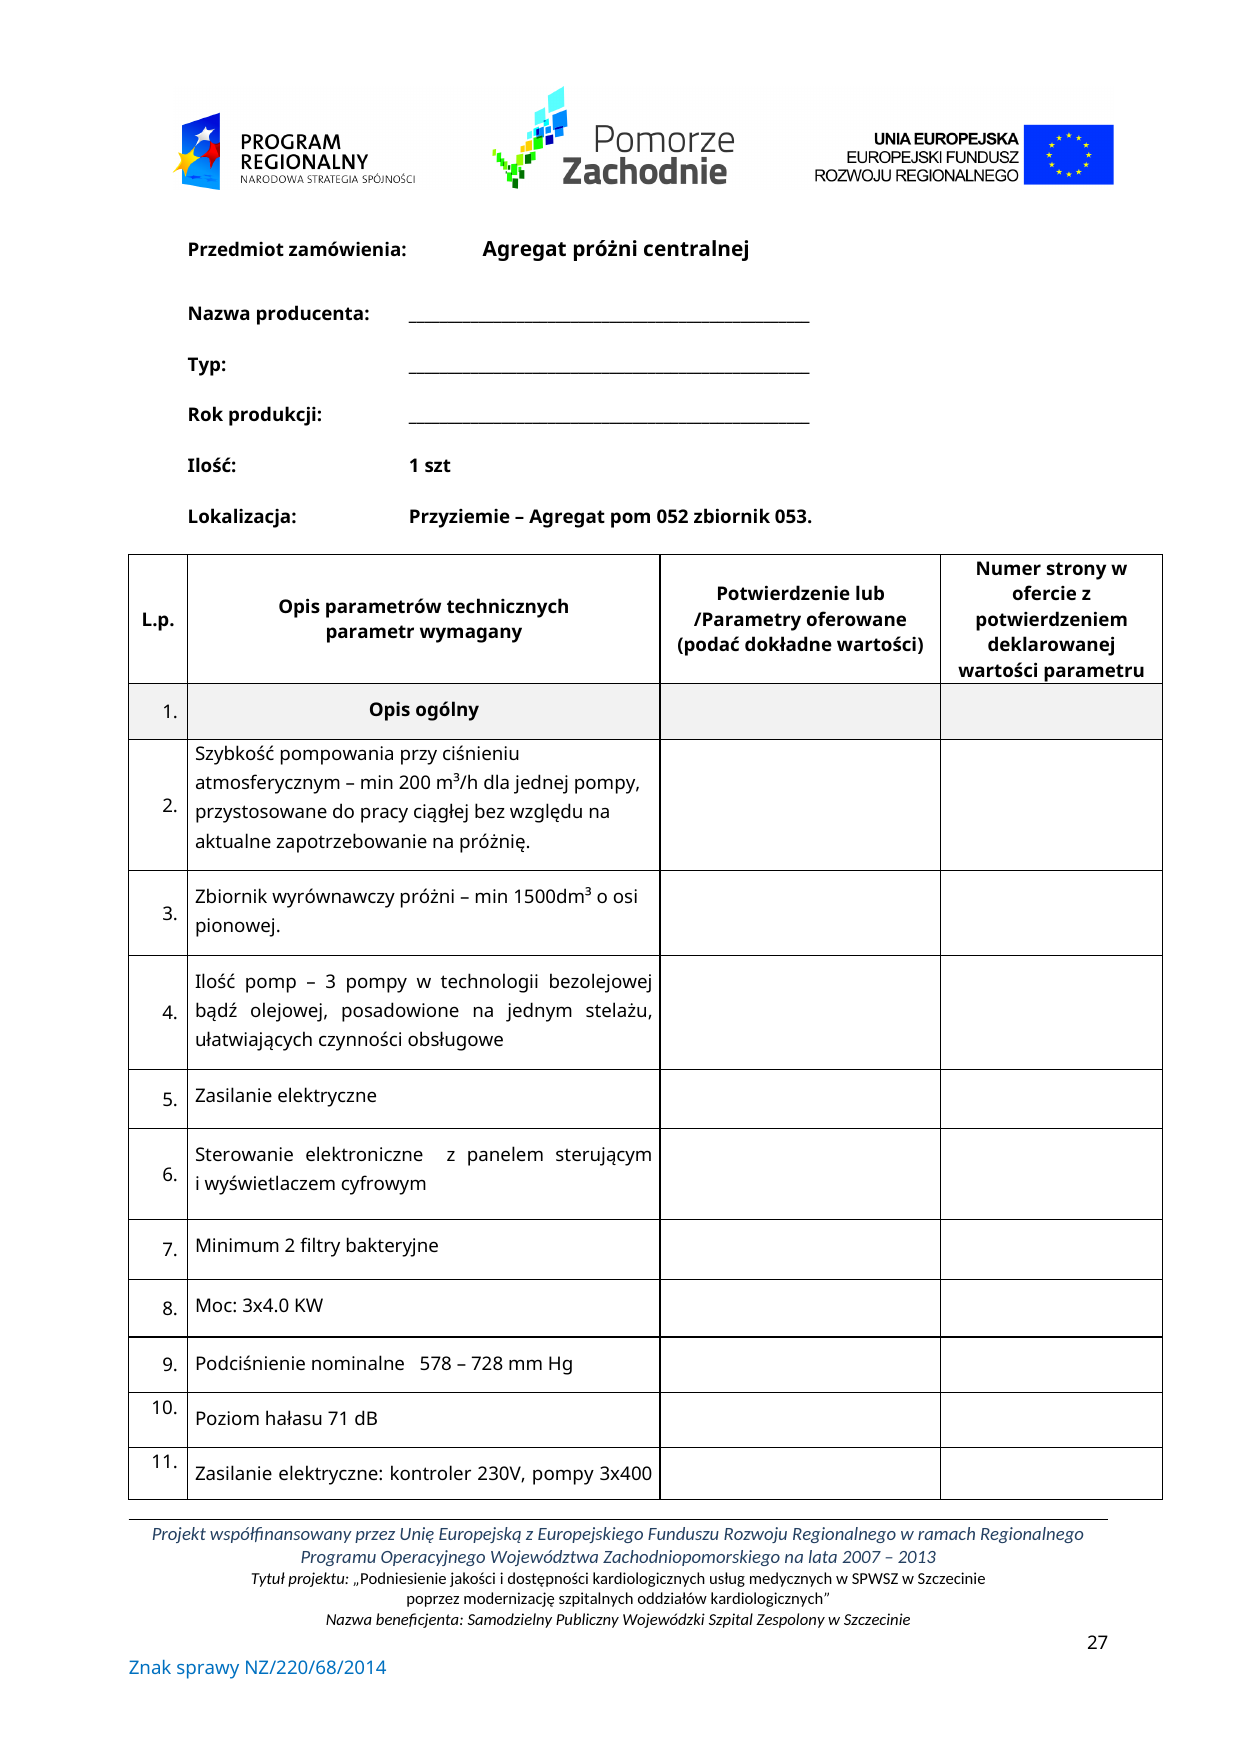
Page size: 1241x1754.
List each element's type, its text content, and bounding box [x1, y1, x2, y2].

table_cell 3 [129, 871, 187, 954]
picture [172, 86, 1114, 190]
table_cell Podciśnienie nominalne 578 – 728 mm Hg [188, 1338, 659, 1392]
table_cell [661, 1393, 940, 1447]
table_cell Moc: 3x4.0 KW [188, 1280, 659, 1336]
table_cell [941, 684, 1162, 739]
table_cell [941, 1338, 1162, 1392]
table_cell Sterowanie elektroniczne z panelem sterującym i wyświetlaczem cyfrowym [188, 1129, 659, 1219]
table_cell 1 [129, 684, 187, 739]
table_cell [941, 1070, 1162, 1128]
table_cell Opis ogólny [188, 684, 659, 739]
table_cell [941, 1448, 1162, 1499]
table_cell [941, 1280, 1162, 1336]
text Rok produkcji: ____________________________________________________ [187, 402, 1108, 427]
table_cell 5 [129, 1070, 187, 1128]
table_cell [661, 1338, 940, 1392]
table_cell 4 [129, 956, 187, 1068]
table_cell [941, 1129, 1162, 1219]
text Lokalizacja: Przyziemie – Agregat pom 052 zbiornik 053. [187, 503, 1108, 528]
text Ilość: 1 szt [187, 452, 1108, 478]
table_cell [941, 740, 1162, 870]
table_cell [661, 1070, 940, 1128]
table_cell 9 [129, 1338, 187, 1392]
text Przedmiot zamówienia: Agregat próżni centralnej [187, 234, 1108, 262]
table_cell Szybkość pompowania przy ciśnieniu atmosferycznym – min 200 m³/h dla jednej pompy, przystosowane do pracy ciągłej bez względu na aktualne zapotrzebowanie na próżnię. [188, 740, 659, 870]
table_cell [941, 871, 1162, 954]
text Typ: ____________________________________________________ [187, 351, 1108, 376]
table_cell [661, 740, 940, 870]
table_cell 6 [129, 1129, 187, 1219]
table_cell [661, 1220, 940, 1278]
table_cell 8 [129, 1280, 187, 1336]
table_header Opis parametrów technicznych parametr wymagany [188, 555, 659, 682]
table_cell [941, 1220, 1162, 1278]
table_cell [661, 1280, 940, 1336]
table_cell Zasilanie elektryczne [188, 1070, 659, 1128]
table_cell 2 [129, 740, 187, 870]
table_cell Minimum 2 filtry bakteryjne [188, 1220, 659, 1278]
table_cell Poziom hałasu 71 dB [188, 1393, 659, 1447]
table_cell [661, 1129, 940, 1219]
table_cell 10 [129, 1393, 187, 1447]
table_cell [661, 956, 940, 1068]
table_cell Zbiornik wyrównawczy próżni – min 1500dm³ o osi pionowej. [188, 871, 659, 954]
table_cell [941, 1393, 1162, 1447]
table_cell [661, 684, 940, 739]
table_header L.p. [129, 555, 187, 682]
table_cell [941, 956, 1162, 1068]
text Nazwa producenta: ____________________________________________________ [187, 300, 1108, 326]
table_cell Ilość pomp – 3 pompy w technologii bezolejowej bądź olejowej, posadowione na jednym stelażu, ułatwiających czynności obsługowe [188, 956, 659, 1068]
table_cell [661, 1448, 940, 1499]
table_cell 11 [129, 1448, 187, 1499]
table_cell Zasilanie elektryczne: kontroler 230V, pompy 3x400 V [188, 1448, 659, 1499]
table_cell 7 [129, 1220, 187, 1278]
table_header Potwierdzenie lub /Parametry oferowane (podać dokładne wartości) [661, 555, 940, 682]
table_header Numer strony w ofercie z potwierdzeniem deklarowanej wartości parametru [941, 555, 1162, 682]
table_cell [661, 871, 940, 954]
